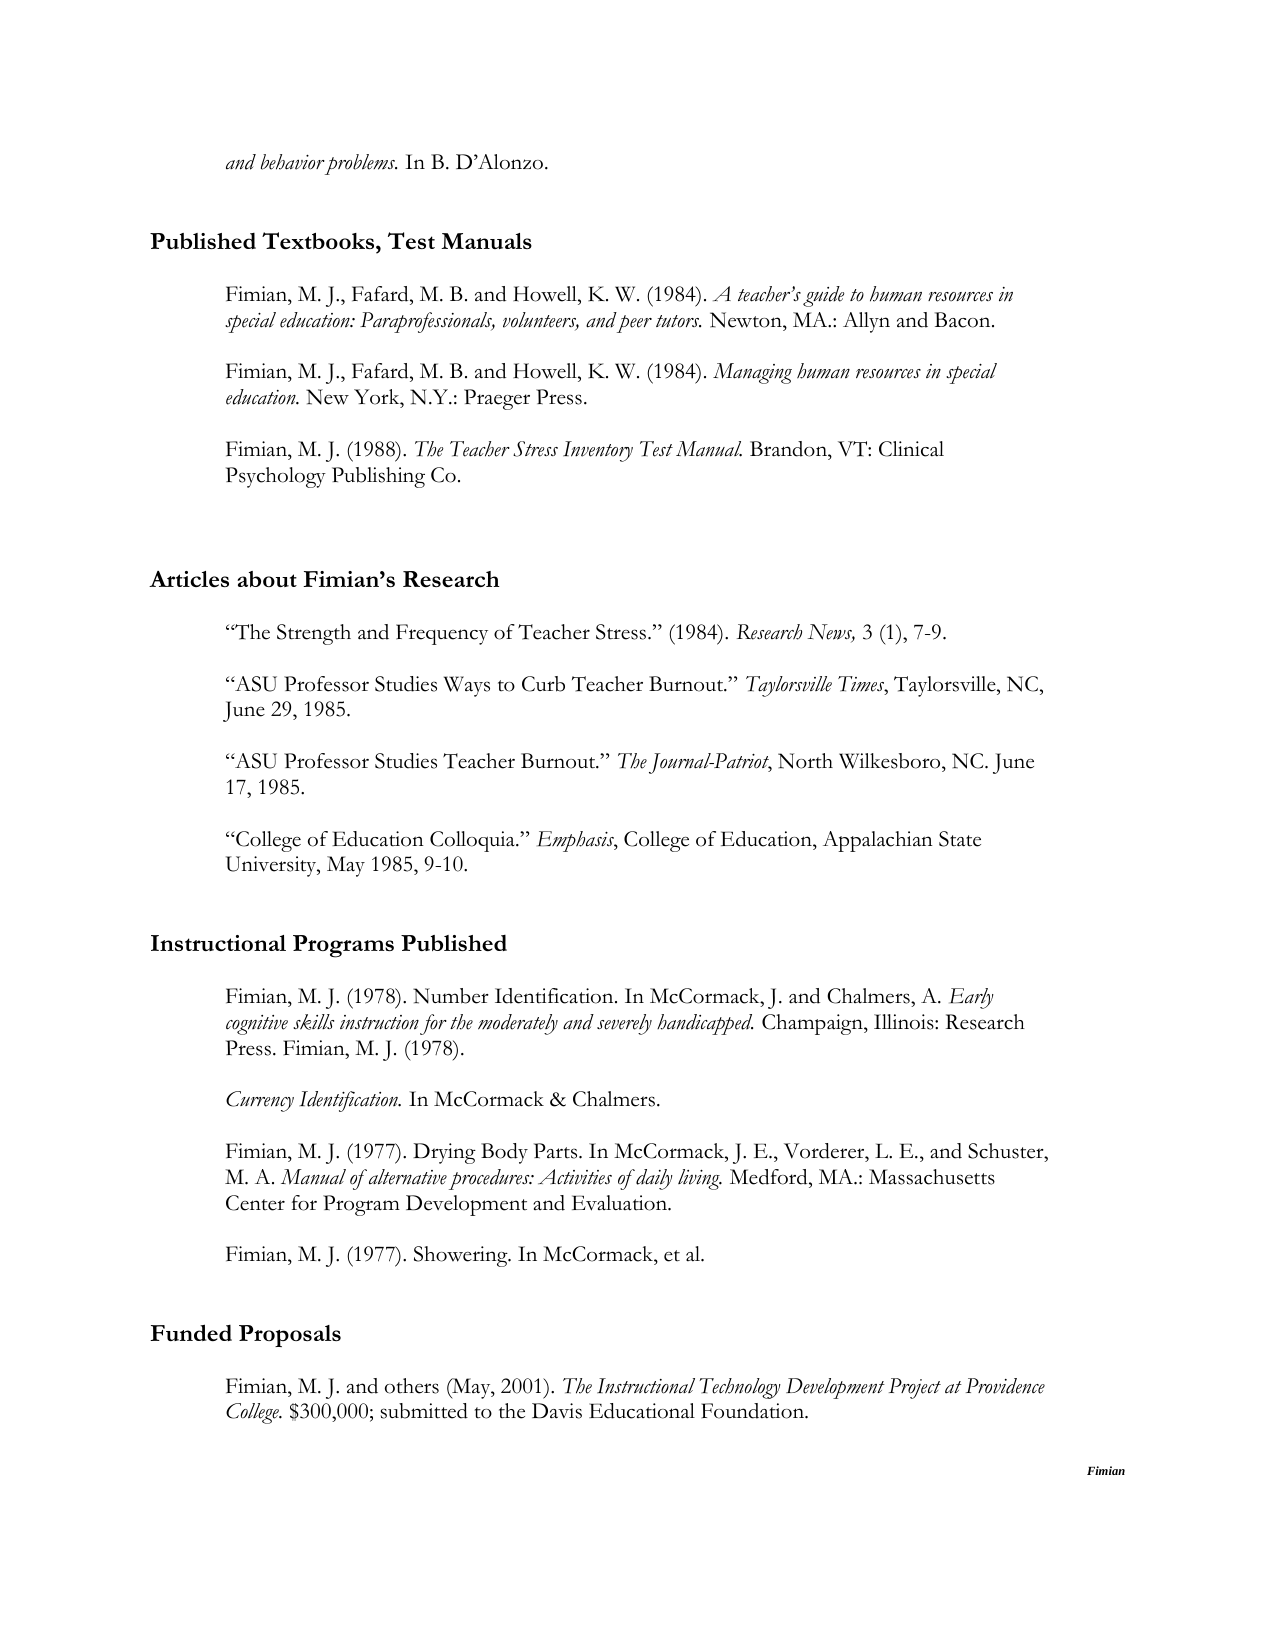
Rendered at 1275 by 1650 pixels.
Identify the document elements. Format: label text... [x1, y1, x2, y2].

text Fimian, M. J. (1988). The Teacher Stress Inventory Test Manual. Brandon, VT: Clinical Psychology Publishing Co. [225, 436, 1050, 488]
text Currency Identification. In McCormack & Chalmers. [225, 1087, 1050, 1113]
text Fimian, M. J. (1977). Showering. In McCormack, et al. [225, 1242, 1050, 1268]
text “ASU Professor Studies Ways to Curb Teacher Burnout.” Taylorsville Times, Taylorsville, NC, June 29, 1985. [225, 671, 1050, 723]
text Fimian, M. J. (1978). Number Identification. In McCormack, J. and Chalmers, A. Early cognitive skills instruction for the moderately and severely handicapped. Champaign, Illinois: Research Press. Fimian, M. J. (1978). [225, 983, 1050, 1061]
subtitle Published Textbooks, Test Manuals [150, 227, 1125, 256]
subtitle Funded Proposals [150, 1319, 1125, 1347]
subtitle Articles about Fimian’s Research [150, 566, 1125, 594]
subtitle Instructional Programs Published [150, 929, 1125, 958]
text “College of Education Colloquia.” Emphasis, College of Education, Appalachian State University, May 1985, 9-10. [225, 826, 1050, 878]
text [225, 150, 1050, 176]
text “The Strength and Frequency of Teacher Stress.” (1984). Research News, 3 (1), 7-9. [225, 619, 1050, 645]
text Fimian, M. J., Fafard, M. B. and Howell, K. W. (1984). Managing human resources in special education. New York, N.Y.: Praeger Press. [225, 359, 1050, 411]
text Fimian, M. J. (1977). Drying Body Parts. In McCormack, J. E., Vorderer, L. E., and Schuster, M. A. Manual of alternative procedures: Activities of daily living. Medford, MA.: Massachusetts Center for Program Development and Evaluation. [225, 1138, 1050, 1216]
text Fimian, M. J. and others (May, 2001). The Instructional Technology Development Project at Providence College. $300,000; submitted to the Davis Educational Foundation. [225, 1373, 1050, 1425]
text “ASU Professor Studies Teacher Burnout.” The Journal-Patriot, North Wilkesboro, NC. June 17, 1985. [225, 749, 1050, 800]
text Fimian, M. J., Fafard, M. B. and Howell, K. W. (1984). A teacher’s guide to human resources in special education: Paraprofessionals, volunteers, and peer tutors. Newton, MA.: Allyn and Bacon. [225, 281, 1050, 333]
